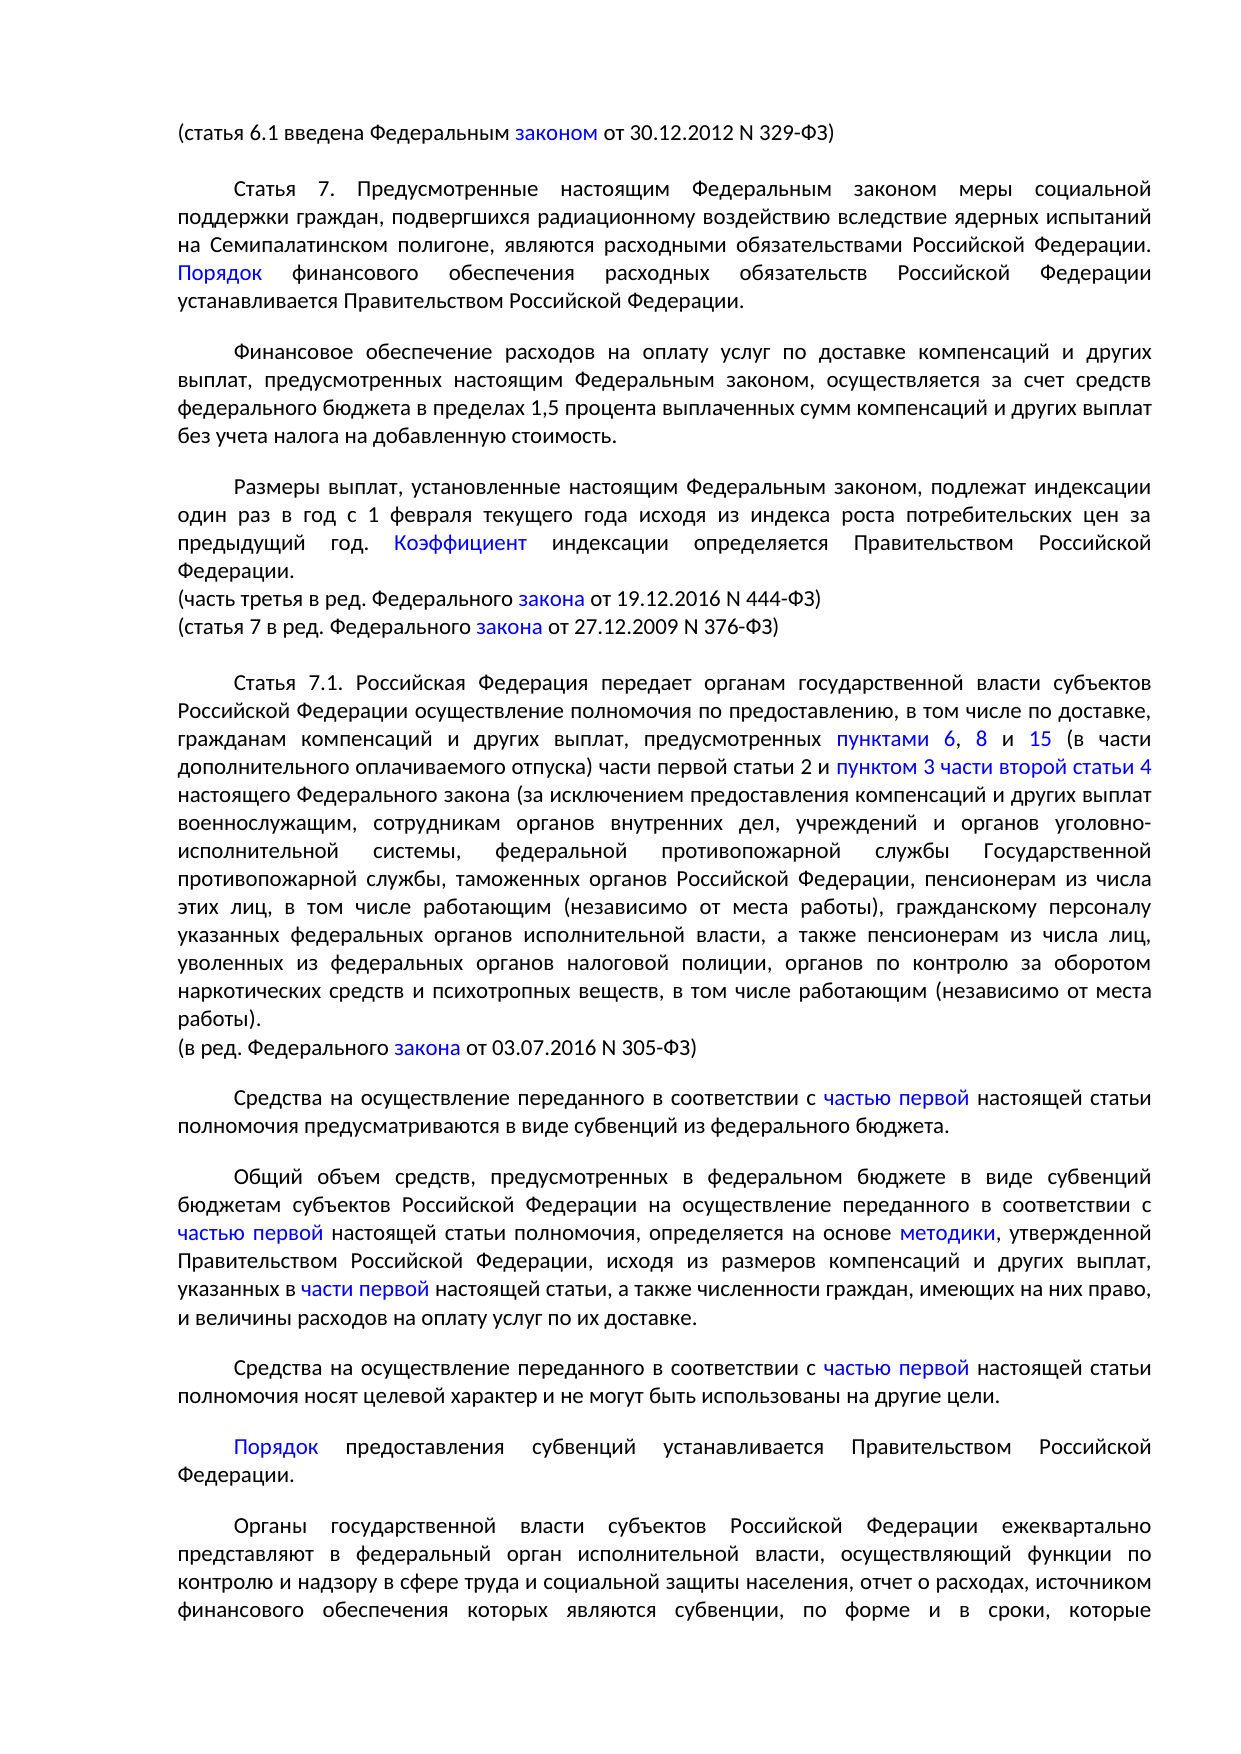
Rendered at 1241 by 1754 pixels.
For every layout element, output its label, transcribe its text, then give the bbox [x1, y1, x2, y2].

text Финансовое обеспечение расходов на оплату услуг по доставке компенсаций и других выплат, предусмотренных настоящим Федеральным законом, осуществляется за счет средств федерального бюджета в пределах 1,5 процента выплаченных сумм компенсаций и других выплат без учета налога на добавленную стоимость. [177, 337, 1152, 449]
text Статья 7. Предусмотренные настоящим Федеральным законом меры социальной поддержки граждан, подвергшихся радиационному воздействию вследствие ядерных испытаний на Семипалатинском полигоне, являются расходными обязательствами Российской Федерации. Порядок финансового обеспечения расходных обязательств Российской Федерации устанавливается Правительством Российской Федерации. [177, 174, 1152, 314]
text Размеры выплат, установленные настоящим Федеральным законом, подлежат индексации один раз в год с 1 февраля текущего года исходя из индекса роста потребительских цен за предыдущий год. Коэффициент индексации определяется Правительством Российской Федерации. [177, 472, 1152, 584]
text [177, 1511, 1152, 1623]
text Порядок предоставления субвенций устанавливается Правительством Российской Федерации. [177, 1432, 1152, 1488]
text Статья 7.1. Российская Федерация передает органам государственной власти субъектов Российской Федерации осуществление полномочия по предоставлению, в том числе по доставке, гражданам компенсаций и других выплат, предусмотренных пунктами 6, 8 и 15 (в части дополнительного оплачиваемого отпуска) части первой статьи 2 и пунктом 3 части второй статьи 4 настоящего Федерального закона (за исключением предоставления компенсаций и других выплат военнослужащим, сотрудникам органов внутренних дел, учреждений и органов уголовно-исполнительной системы, федеральной противопожарной службы Государственной противопожарной службы, таможенных органов Российской Федерации, пенсионерам из числа этих лиц, в том числе работающим (независимо от места работы), гражданскому персоналу указанных федеральных органов исполнительной власти, а также пенсионерам из числа лиц, уволенных из федеральных органов налоговой полиции, органов по контролю за оборотом наркотических средств и психотропных веществ, в том числе работающим (независимо от места работы). [177, 668, 1152, 1033]
text (часть третья в ред. Федерального закона от 19.12.2016 N 444-ФЗ) [177, 584, 1152, 612]
text (в ред. Федерального закона от 03.07.2016 N 305-ФЗ) [177, 1033, 1152, 1061]
text Средства на осуществление переданного в соответствии с частью первой настоящей статьи полномочия носят целевой характер и не могут быть использованы на другие цели. [177, 1353, 1152, 1409]
text Средства на осуществление переданного в соответствии с частью первой настоящей статьи полномочия предусматриваются в виде субвенций из федерального бюджета. [177, 1083, 1152, 1139]
text (статья 6.1 введена Федеральным законом от 30.12.2012 N 329-ФЗ) [177, 118, 1152, 146]
text Общий объем средств, предусмотренных в федеральном бюджете в виде субвенций бюджетам субъектов Российской Федерации на осуществление переданного в соответствии с частью первой настоящей статьи полномочия, определяется на основе методики, утвержденной Правительством Российской Федерации, исходя из размеров компенсаций и других выплат, указанных в части первой настоящей статьи, а также численности граждан, имеющих на них право, и величины расходов на оплату услуг по их доставке. [177, 1162, 1152, 1331]
text (статья 7 в ред. Федерального закона от 27.12.2009 N 376-ФЗ) [177, 612, 1152, 640]
